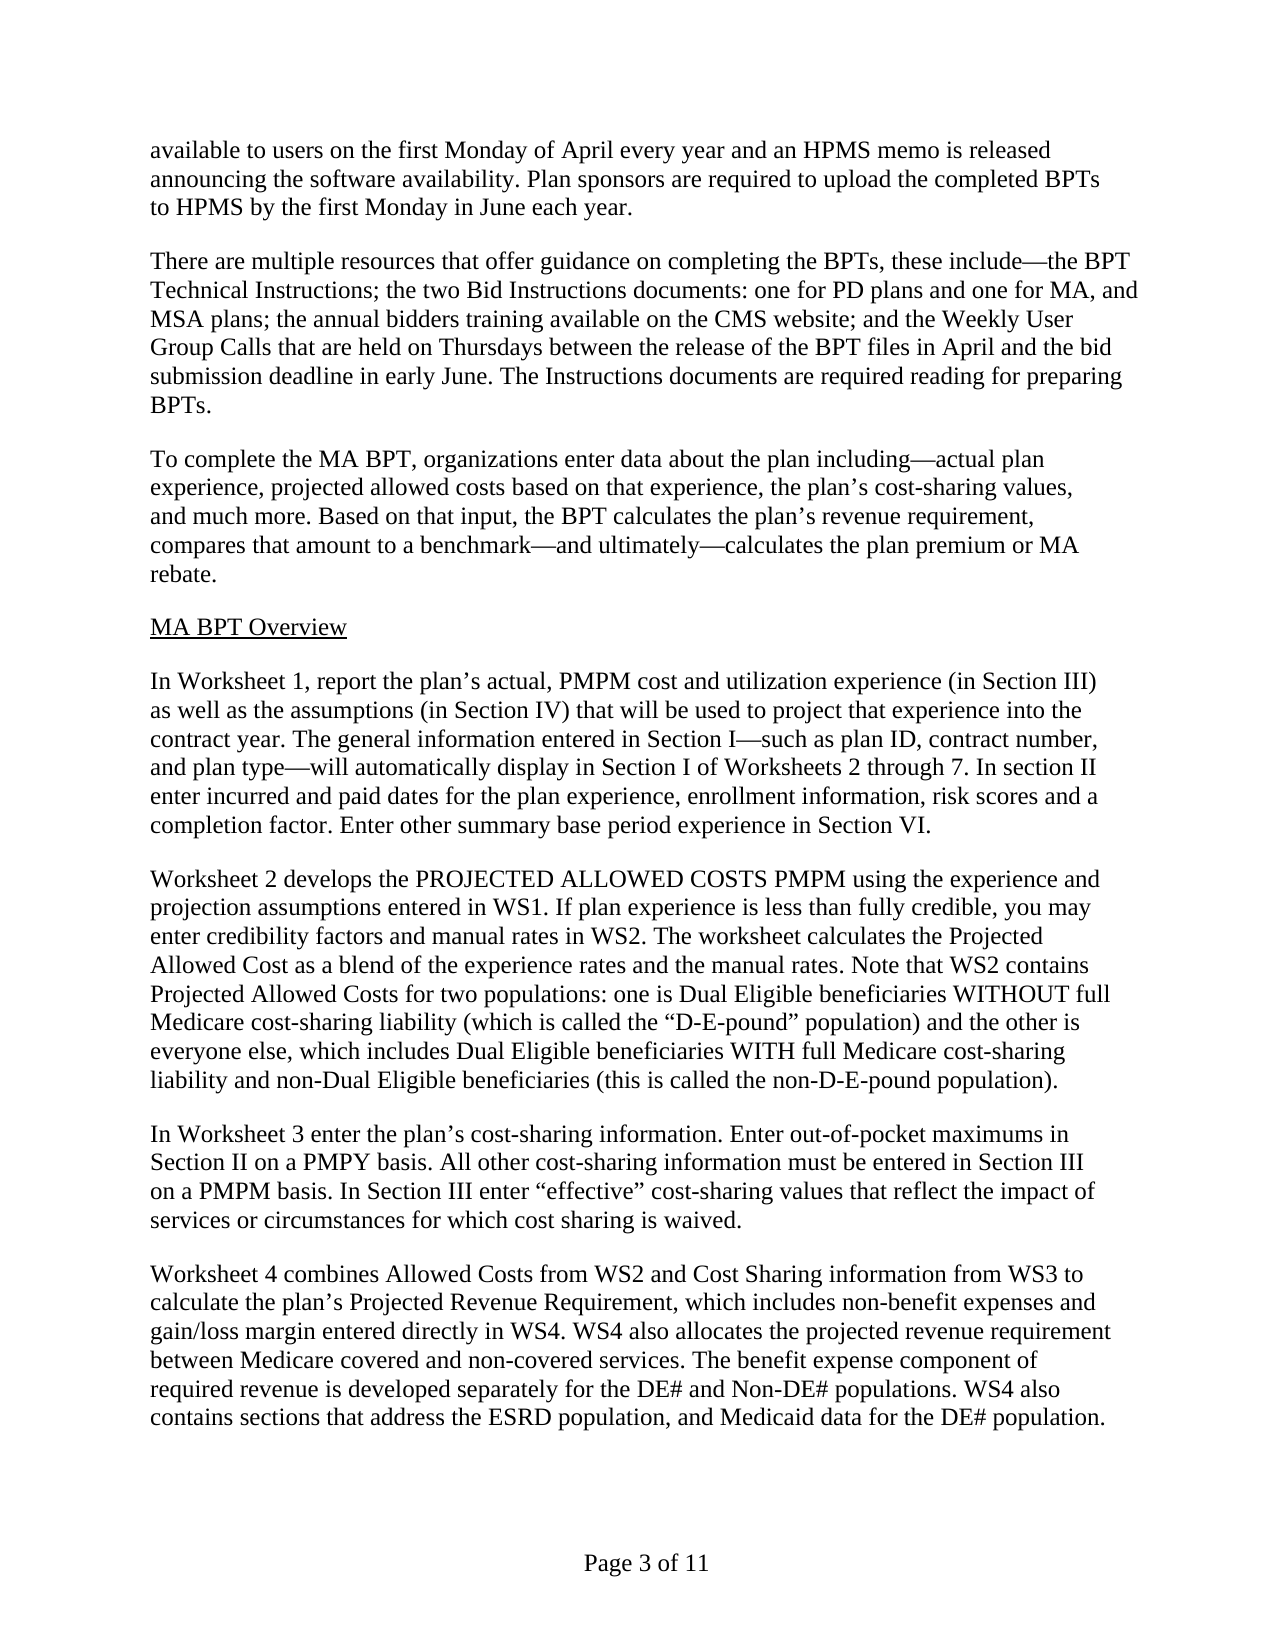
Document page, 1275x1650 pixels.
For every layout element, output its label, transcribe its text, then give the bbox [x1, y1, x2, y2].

text Worksheet 2 develops the PROJECTED ALLOWED COSTS PMPM using the experience and projection assumptions entered in WS1. If plan experience is less than fully credible, you may enter credibility factors and manual rates in WS2. The worksheet calculates the Projected Allowed Cost as a blend of the experience rates and the manual rates. Note that WS2 contains Projected Allowed Costs for two populations: one is Dual Eligible beneficiaries WITHOUT full Medicare cost-sharing liability (which is called the “D-E-pound” population) and the other is everyone else, which includes Dual Eligible beneficiaries WITH full Medicare cost-sharing liability and non-Dual Eligible beneficiaries (this is called the non-D-E-pound population). [150, 864, 1134, 1094]
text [150, 135, 1114, 221]
text In Worksheet 3 enter the plan’s cost-sharing information. Enter out-of-pocket maximums in Section II on a PMPY basis. All other cost-sharing information must be entered in Section III on a PMPM basis. In Section III enter “effective” cost-sharing values that reflect the impact of services or circumstances for which cost sharing is waived. [150, 1119, 1114, 1234]
text To complete the MA BPT, organizations enter data about the plan including—actual plan experience, projected allowed costs based on that experience, the plan’s cost-sharing values, and much more. Based on that input, the BPT calculates the plan’s revenue requirement, compares that amount to a benchmark—and ultimately—calculates the plan premium or MA rebate. [150, 444, 1114, 587]
text In Worksheet 1, report the plan’s actual, PMPM cost and utilization experience (in Section III) as well as the assumptions (in Section IV) that will be used to project that experience into the contract year. The general information entered in Section I—such as plan ID, contract number, and plan type—will automatically display in Section I of Worksheets 2 through 7. In section II enter incurred and paid dates for the plan experience, enrollment information, risk scores and a completion factor. Enter other summary base period experience in Section VI. [150, 666, 1114, 839]
text Worksheet 4 combines Allowed Costs from WS2 and Cost Sharing information from WS3 to calculate the plan’s Projected Revenue Requirement, which includes non-benefit expenses and gain/loss margin entered directly in WS4. WS4 also allocates the projected revenue requirement between Medicare covered and non-covered services. The benefit expense component of required revenue is developed separately for the DE# and Non-DE# populations. WS4 also contains sections that address the ESRD population, and Medicaid data for the DE# population. [150, 1259, 1114, 1431]
text MA BPT Overview [150, 612, 1153, 641]
text There are multiple resources that offer guidance on completing the BPTs, these include—the BPT Technical Instructions; the two Bid Instructions documents: one for PD plans and one for MA, and MSA plans; the annual bidders training available on the CMS website; and the Weekly User Group Calls that are held on Thursdays between the release of the BPT files in April and the bid submission deadline in early June. The Instructions documents are required reading for preparing BPTs. [150, 246, 1140, 419]
